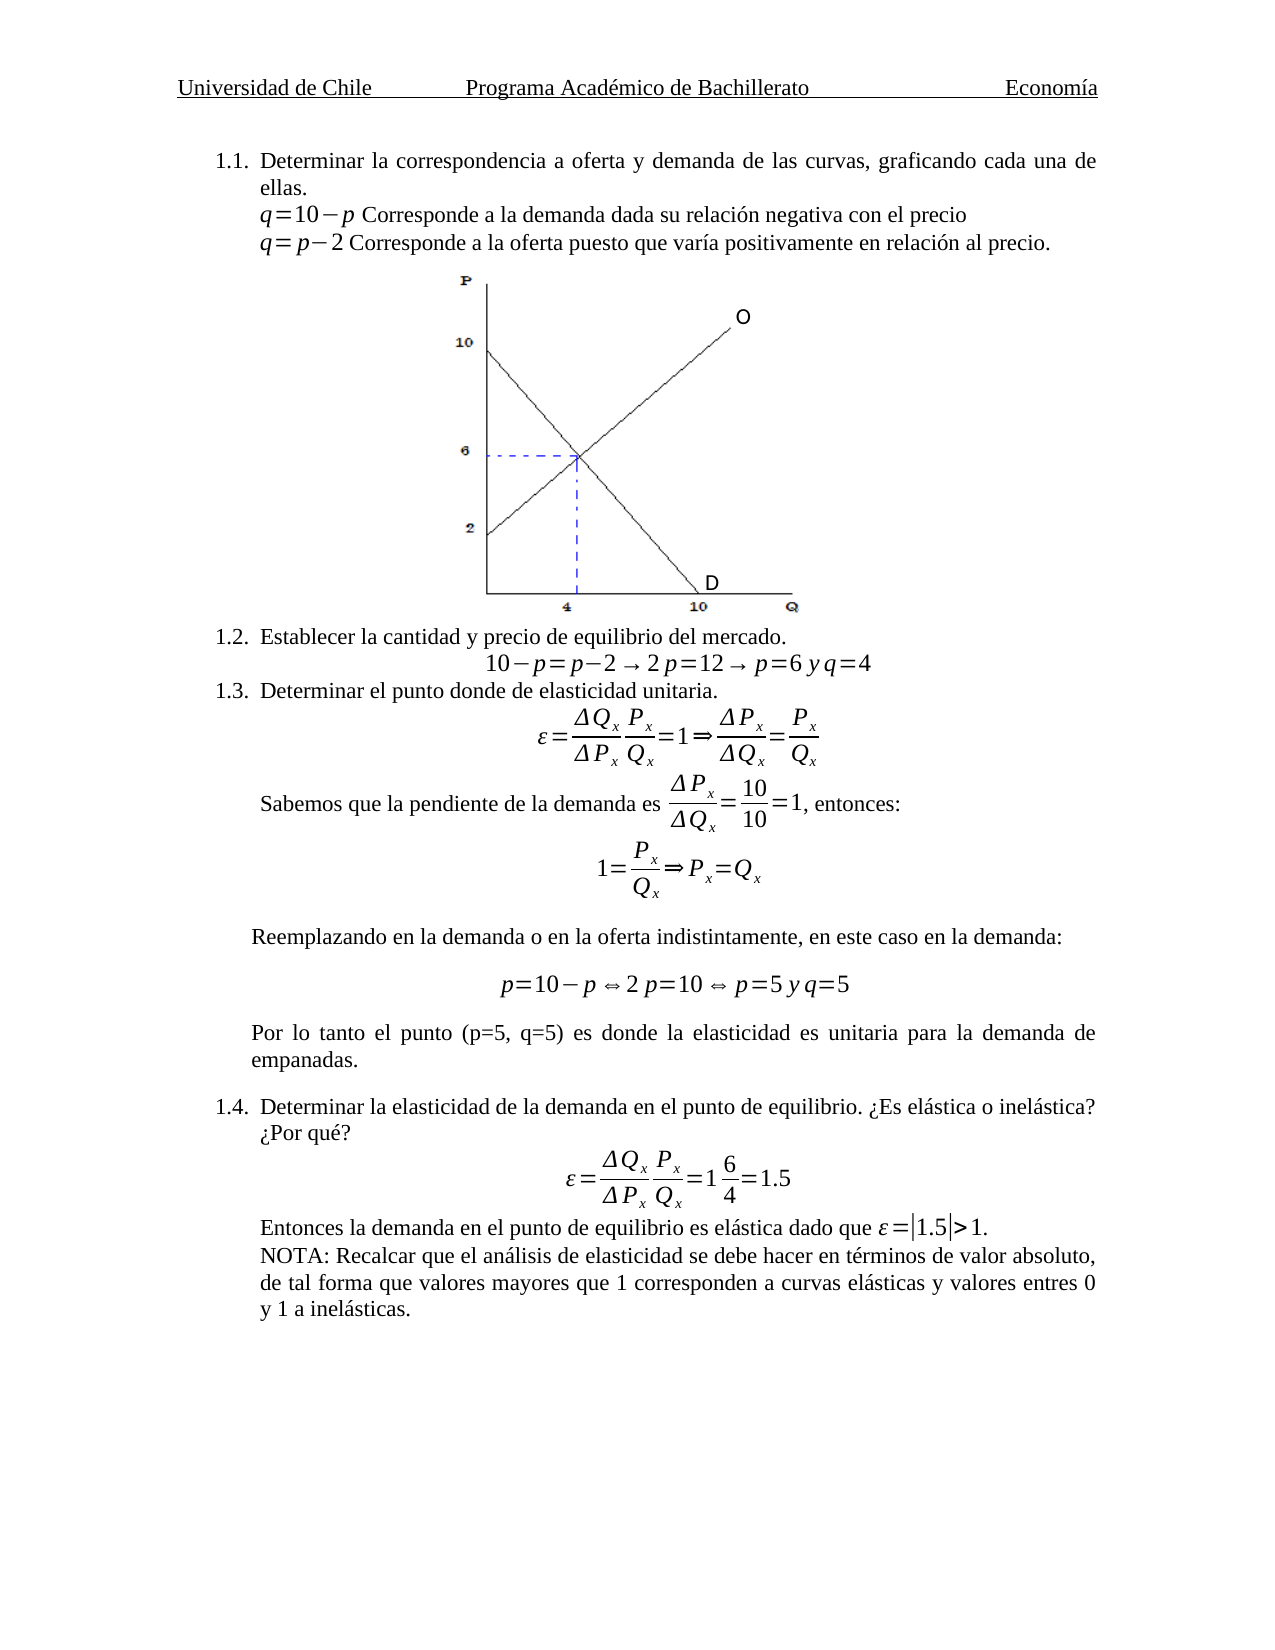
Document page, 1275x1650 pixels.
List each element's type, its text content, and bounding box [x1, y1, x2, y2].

list Entonces la demanda en el punto de equilibrio es elástica dado que . [260, 1212, 1098, 1243]
list Sabemos que la pendiente de la demanda es , entonces: [260, 770, 1098, 836]
list Determinar la elasticidad de la demanda en el punto de equilibrio. ¿Es elástica o inelástica? ¿Por qué? [215, 1093, 1098, 1146]
list Determinar el punto donde de elasticidad unitaria. [215, 677, 1098, 703]
picture [421, 256, 937, 623]
list Corresponde a la oferta puesto que varía positivamente en relación al precio. [260, 228, 1098, 256]
text Por lo tanto el punto (p=5, q=5) es donde la elasticidad es unitaria para la demanda de empanadas. [251, 1019, 1098, 1072]
list Corresponde a la demanda dada su relación negativa con el precio [260, 200, 1098, 228]
list NOTA: Recalcar que el análisis de elasticidad se debe hacer en términos de valor absoluto, de tal forma que valores mayores que 1 corresponden a curvas elásticas y valores entres 0 y 1 a inelásticas. [260, 1243, 1098, 1322]
list Establecer la cantidad y precio de equilibrio del mercado. [215, 623, 1098, 649]
list Determinar la correspondencia a oferta y demanda de las curvas, graficando cada una de ellas. [215, 148, 1098, 200]
text Reemplazando en la demanda o en la oferta indistintamente, en este caso en la demanda: [251, 923, 1098, 950]
